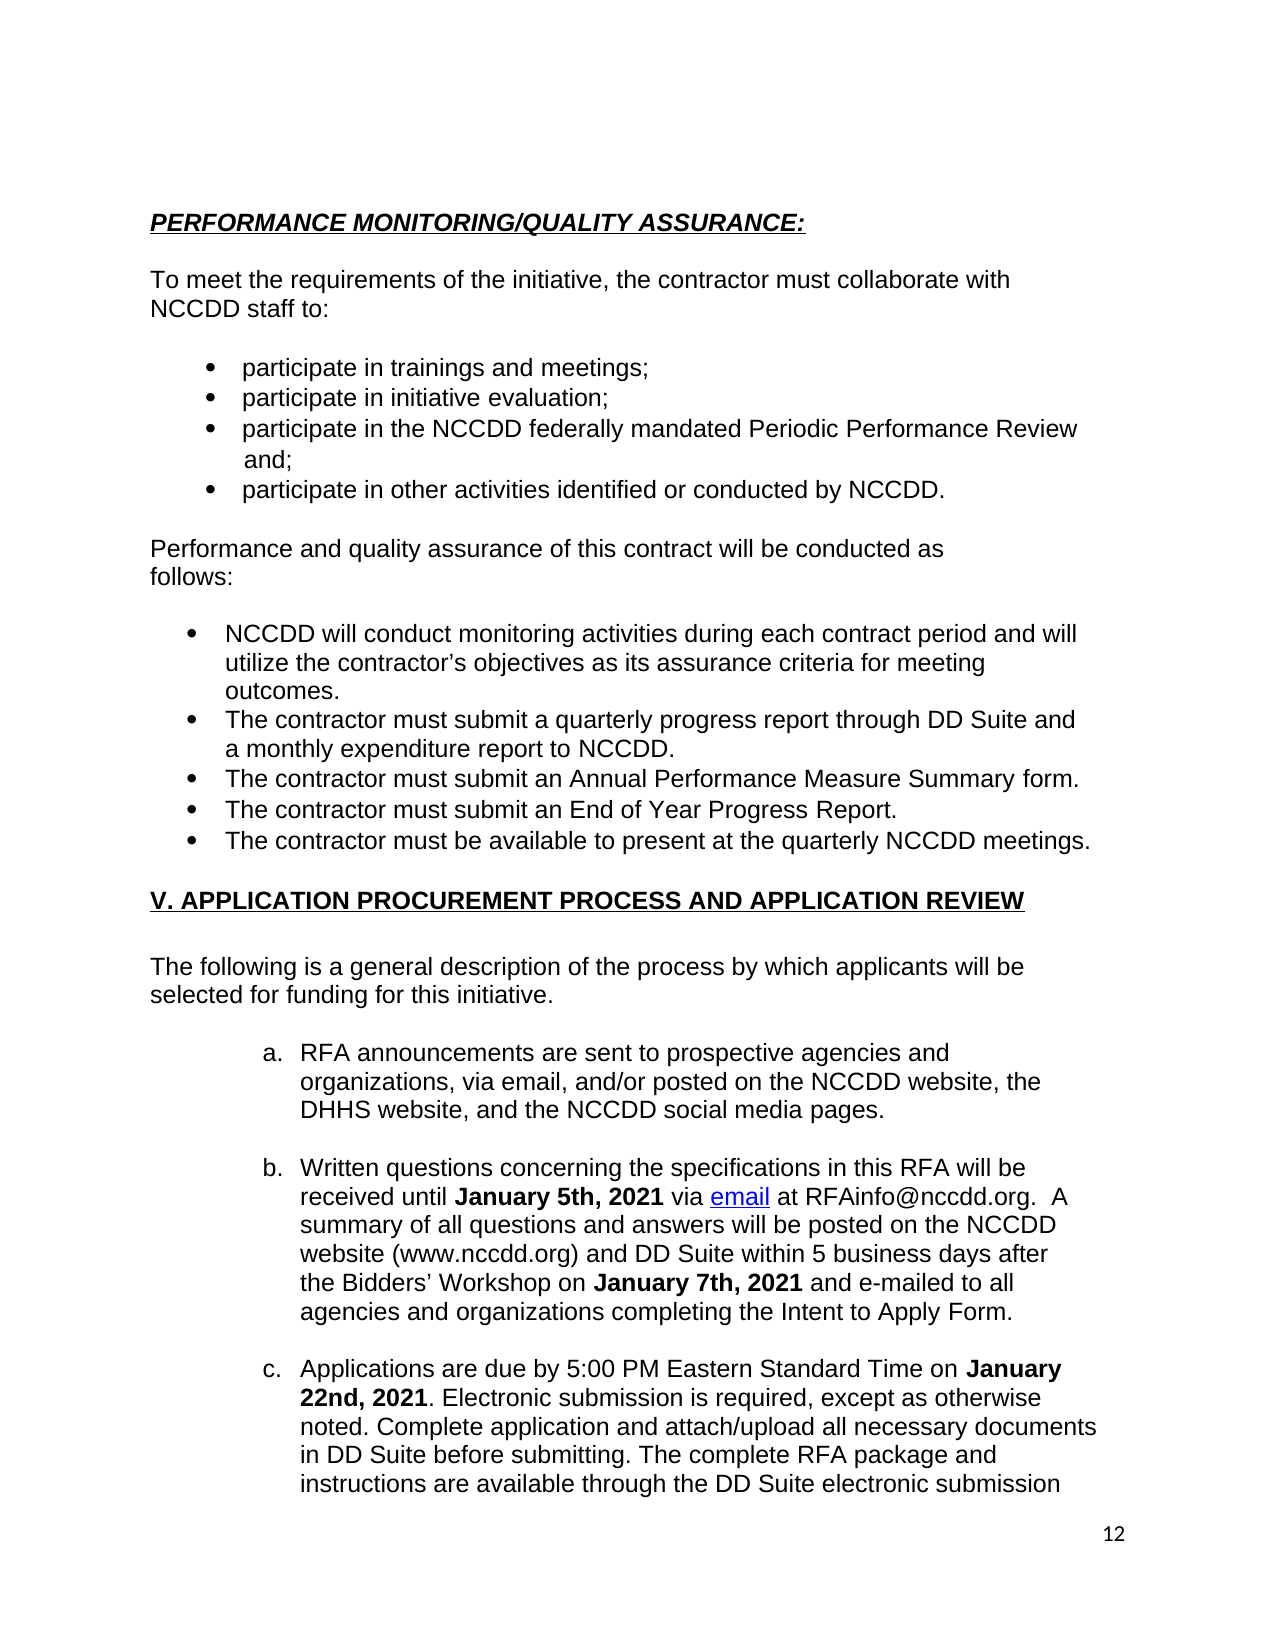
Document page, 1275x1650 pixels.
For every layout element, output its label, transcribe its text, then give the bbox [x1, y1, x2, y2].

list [262, 1354, 1106, 1498]
text PERFORMANCE MONITORING/QUALITY ASSURANCE: [150, 207, 1094, 236]
list participate in the NCCDD federally mandated Periodic Performance Review and; [206, 413, 1125, 474]
list The contractor must submit an Annual Performance Measure Summary form. [187, 763, 1125, 794]
list participate in initiative evaluation; [206, 382, 1125, 413]
list RFA announcements are sent to prospective agencies and organizations, via email, and/or posted on the NCCDD website, the DHHS website, and the NCCDD social media pages. [262, 1038, 1059, 1124]
list NCCDD will conduct monitoring activities during each contract period and will utilize the contractor’s objectives as its assurance criteria for meeting outcomes. [187, 620, 1091, 706]
list participate in other activities identified or conducted by NCCDD. [206, 474, 1125, 505]
text V. APPLICATION PROCUREMENT PROCESS AND APPLICATION REVIEW [150, 886, 1125, 915]
text To meet the requirements of the initiative, the contractor must collaborate with NCCDD staff to: [150, 265, 1092, 322]
list participate in trainings and meetings; [206, 352, 1125, 382]
text The following is a general description of the process by which applicants will be selected for funding for this initiative. [150, 952, 1094, 1009]
text Performance and quality assurance of this contract will be conducted as follows: [150, 534, 1016, 591]
list The contractor must submit a quarterly progress report through DD Suite and a monthly expenditure report to NCCDD. [187, 706, 1087, 763]
list Written questions concerning the specifications in this RFA will be received until January 5th, 2021 via email at RFAinfo@nccdd.org. A summary of all questions and answers will be posted on the NCCDD website (www.nccdd.org) and DD Suite within 5 business days after the Bidders’ Workshop on January 7th, 2021 and e-mailed to all agencies and organizations completing the Intent to Apply Form. [262, 1153, 1087, 1326]
list The contractor must be available to present at the quarterly NCCDD meetings. [187, 824, 1125, 855]
list The contractor must submit an End of Year Progress Report. [187, 794, 1125, 824]
